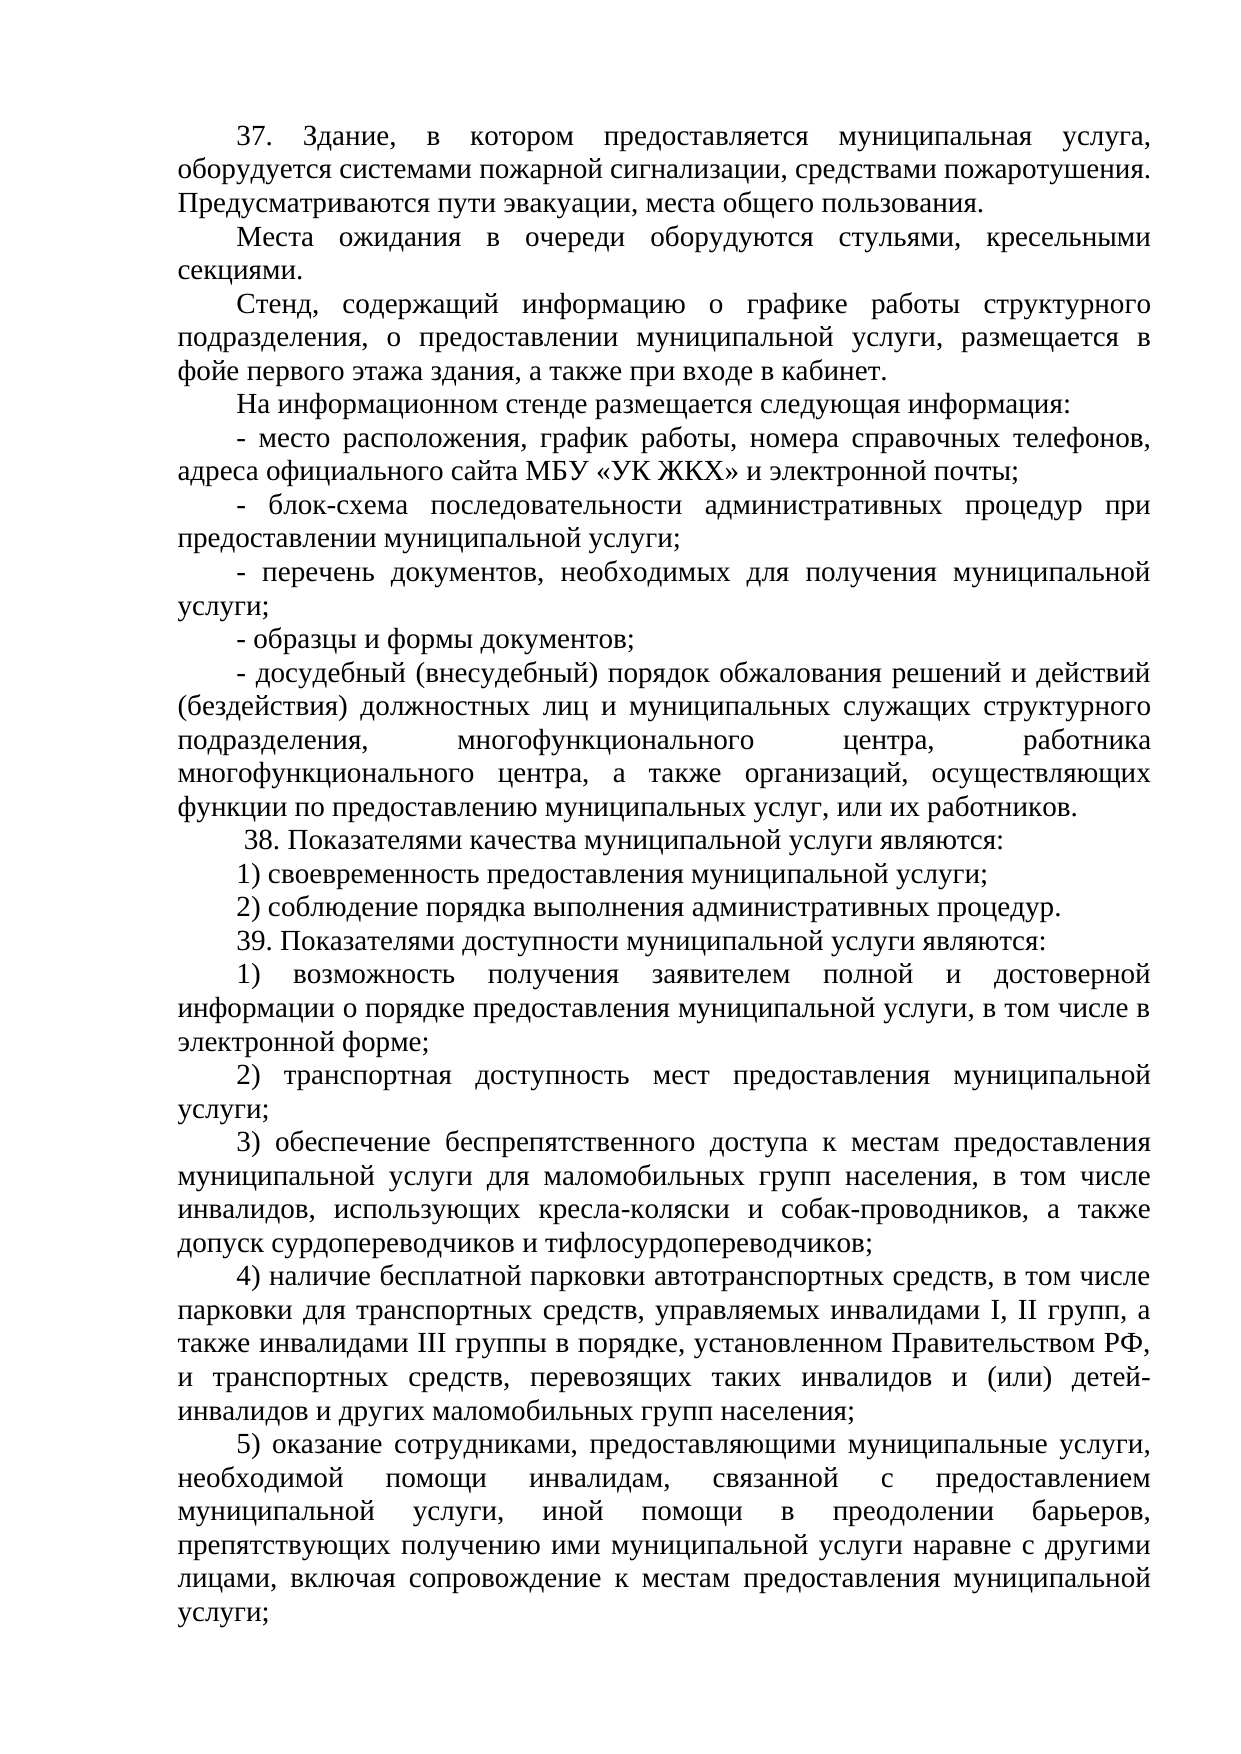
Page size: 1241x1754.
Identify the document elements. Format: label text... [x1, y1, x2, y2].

text 5) оказание сотрудниками, предоставляющими муниципальные услуги, необходимой помощи инвалидам, связанной с предоставлением муниципальной услуги, иной помощи в преодолении барьеров, препятствующих получению ими муниципальной услуги наравне с другими лицами, включая сопровождение к местам предоставления муниципальной услуги; [177, 1426, 1152, 1627]
text Места ожидания в очереди оборудуются стульями, кресельными секциями. [177, 219, 1152, 286]
text 1) возможность получения заявителем полной и достоверной информации о порядке предоставления муниципальной услуги, в том числе в электронной форме; [177, 957, 1152, 1057]
text - досудебный (внесудебный) порядок обжалования решений и действий (бездействия) должностных лиц и муниципальных служащих структурного подразделения, многофункционального центра, работника многофункционального центра, а также организаций, осуществляющих функции по предоставлению муниципальных услуг, или их работников. [177, 655, 1152, 822]
text - блок-схема последовательности административных процедур при предоставлении муниципальной услуги; [177, 487, 1152, 554]
text 37. Здание, в котором предоставляется муниципальная услуга, оборудуется системами пожарной сигнализации, средствами пожаротушения. Предусматриваются пути эвакуации, места общего пользования. [177, 118, 1152, 219]
text - перечень документов, необходимых для получения муниципальной услуги; [177, 554, 1152, 621]
text 39. Показателями доступности муниципальной услуги являются: [177, 923, 1152, 957]
text 4) наличие бесплатной парковки автотранспортных средств, в том числе парковки для транспортных средств, управляемых инвалидами I, II групп, а также инвалидами III группы в порядке, установленном Правительством РФ, и транспортных средств, перевозящих таких инвалидов и (или) детей-инвалидов и других маломобильных групп населения; [177, 1258, 1152, 1426]
text 3) обеспечение беспрепятственного доступа к местам предоставления муниципальной услуги для маломобильных групп населения, в том числе инвалидов, использующих кресла-коляски и собак-проводников, а также допуск сурдопереводчиков и тифлосурдопереводчиков; [177, 1124, 1152, 1258]
text 1) своевременность предоставления муниципальной услуги; [177, 856, 1152, 889]
text 2) транспортная доступность мест предоставления муниципальной услуги; [177, 1057, 1152, 1124]
text На информационном стенде размещается следующая информация: [177, 386, 1152, 420]
text Стенд, содержащий информацию о графике работы структурного подразделения, о предоставлении муниципальной услуги, размещается в фойе первого этажа здания, а также при входе в кабинет. [177, 286, 1152, 386]
text 2) соблюдение порядка выполнения административных процедур. [177, 889, 1152, 923]
text - образцы и формы документов; [177, 621, 1152, 655]
text 38. Показателями качества муниципальной услуги являются: [177, 822, 1152, 856]
text - место расположения, график работы, номера справочных телефонов, адреса официального сайта МБУ «УК ЖКХ» и электронной почты; [177, 420, 1152, 487]
